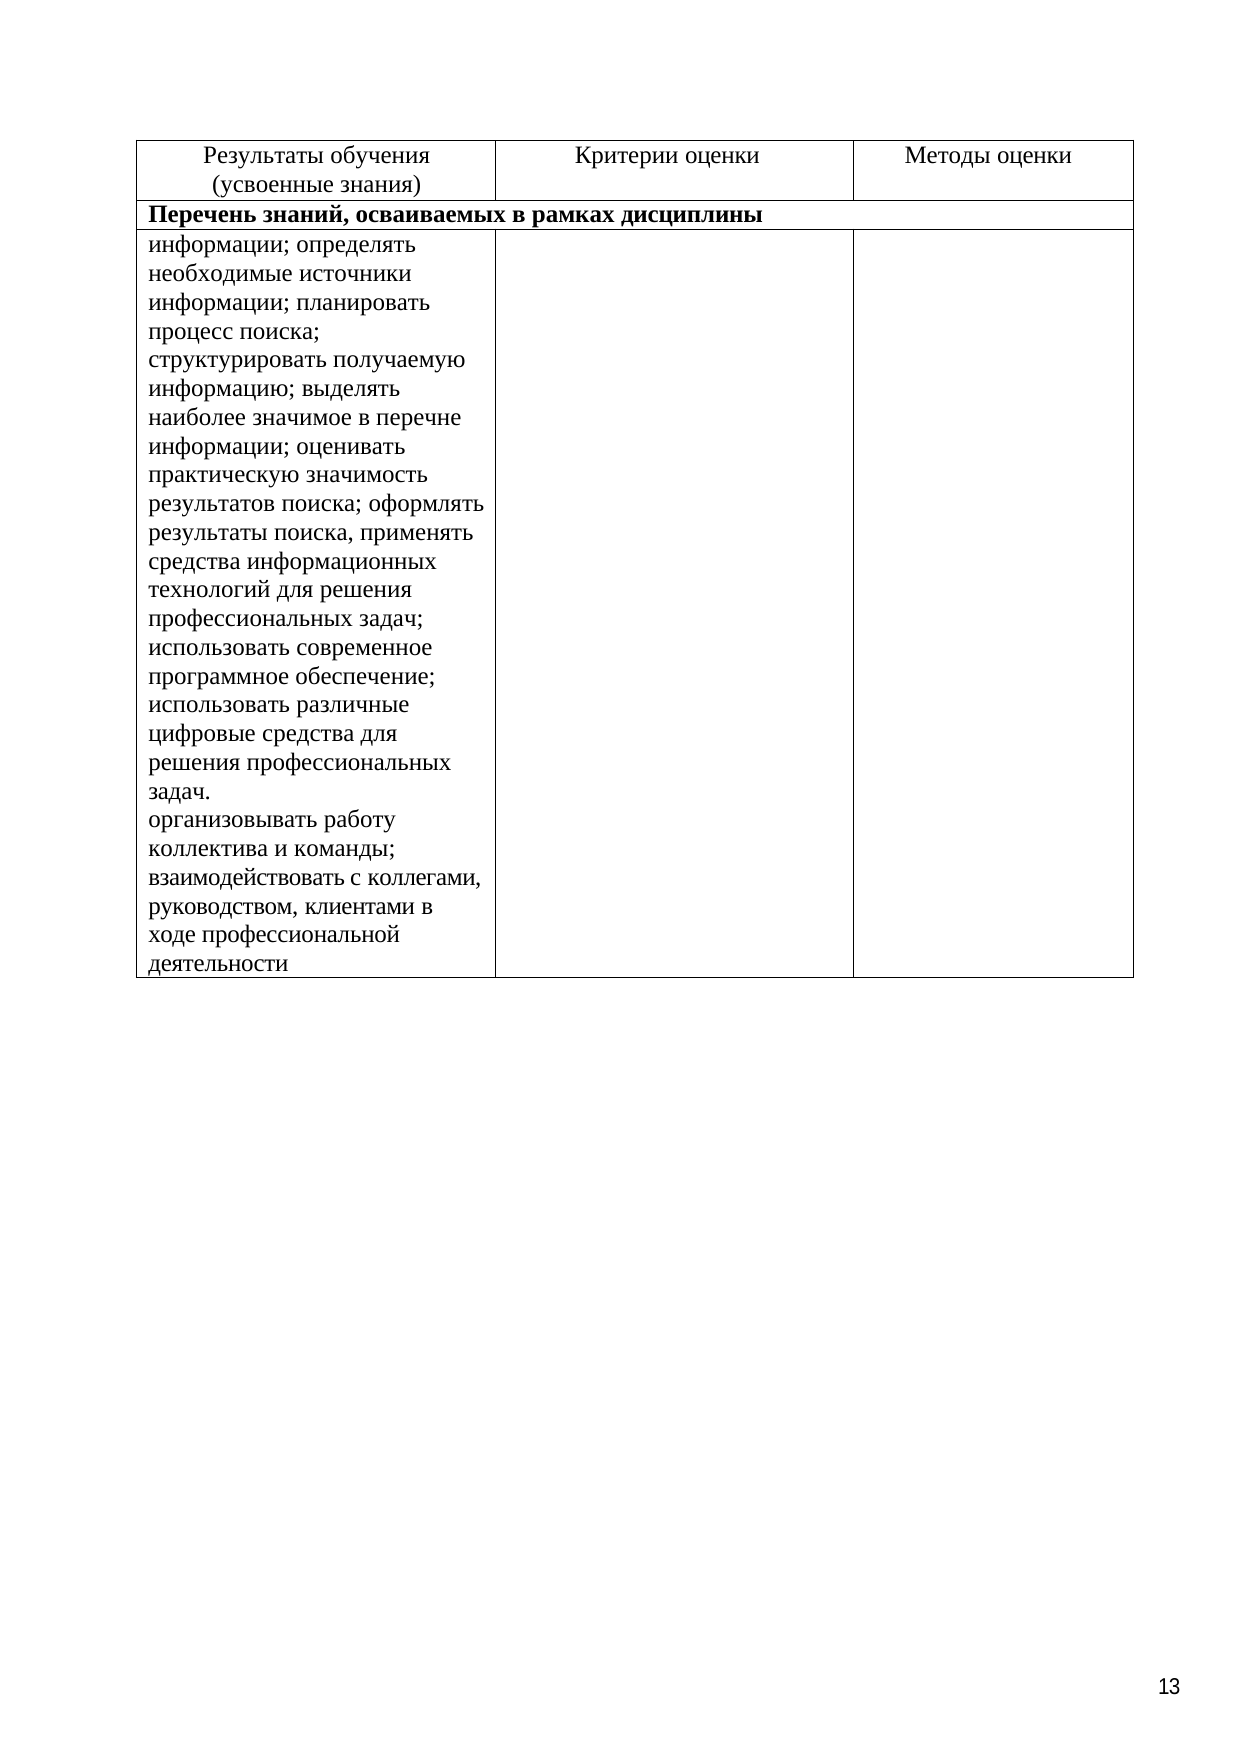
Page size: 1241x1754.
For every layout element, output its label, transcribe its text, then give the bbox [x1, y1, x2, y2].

table_cell Перечень знаний, осваиваемых в рамках дисциплины [137, 201, 1133, 228]
table_header Методы оценки [854, 141, 1133, 200]
table_cell [854, 230, 1133, 977]
table_header Критерии оценки [496, 141, 853, 200]
table_header Результаты обучения (усвоенные знания) [137, 141, 495, 200]
table_cell [496, 230, 853, 977]
table_cell информации; определять необходимые источники информации; планировать процесс поиска; структурировать получаемую информацию; выделять наиболее значимое в перечне информации; оценивать практическую значимость результатов поиска; оформлять результаты поиска, применять средства информационных технологий для решения профессиональных задач; использовать современное программное обеспечение; использовать различные цифровые средства для решения профессиональных задач. организовывать работу коллектива и команды; взаимодействовать с коллегами, руководством, клиентами в ходе профессиональной деятельности [137, 230, 495, 977]
